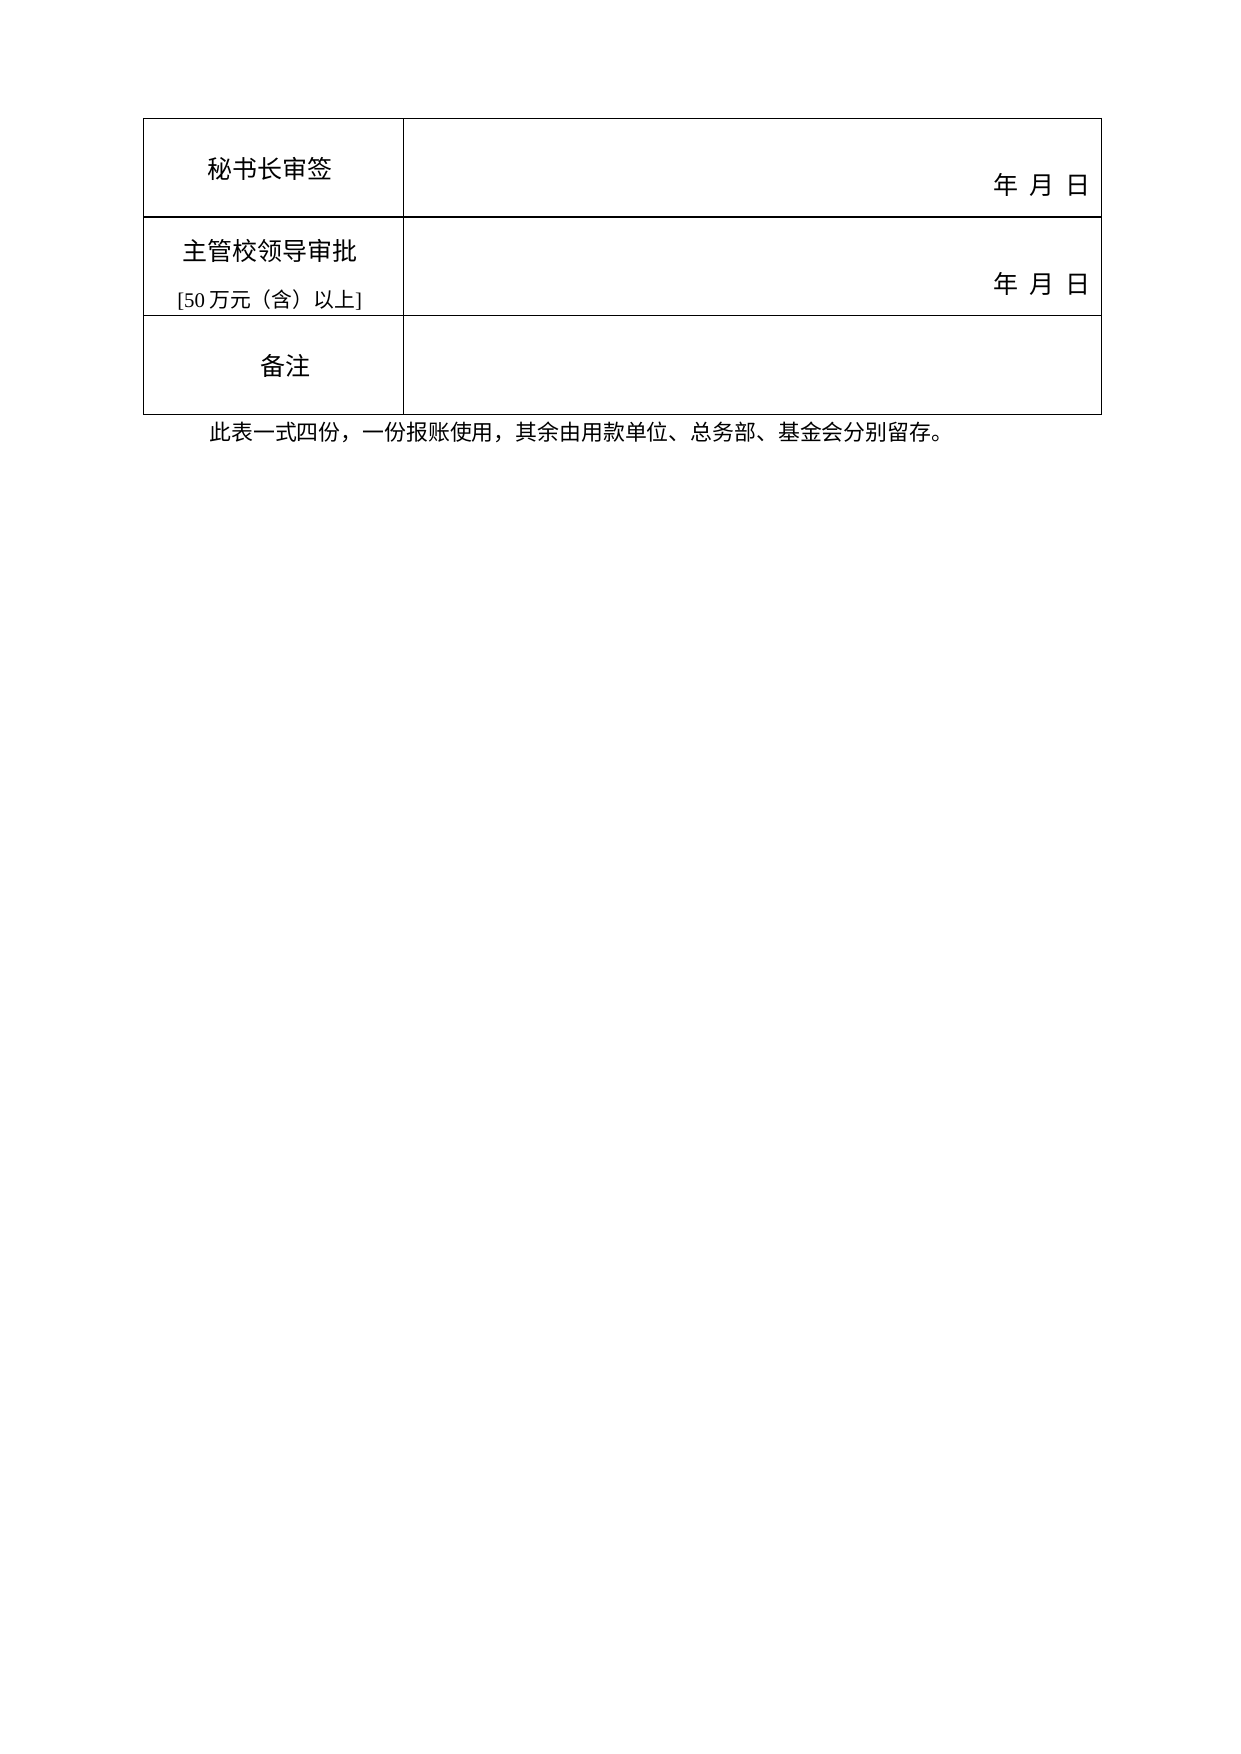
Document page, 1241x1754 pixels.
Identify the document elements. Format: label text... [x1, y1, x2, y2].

table_cell 秘书长审签 [144, 119, 403, 216]
text 此表一式四份，一份报账使用，其余由用款单位、总务部、基金会分别留存。 [187, 415, 1053, 447]
table_cell 主管校领导审批 [50万元（含）以上] [144, 218, 403, 315]
table_cell 年 月 日 [404, 119, 1101, 216]
table_cell 年 月 日 [404, 218, 1101, 315]
table_cell [404, 316, 1101, 413]
table_cell 备注 [144, 316, 403, 413]
